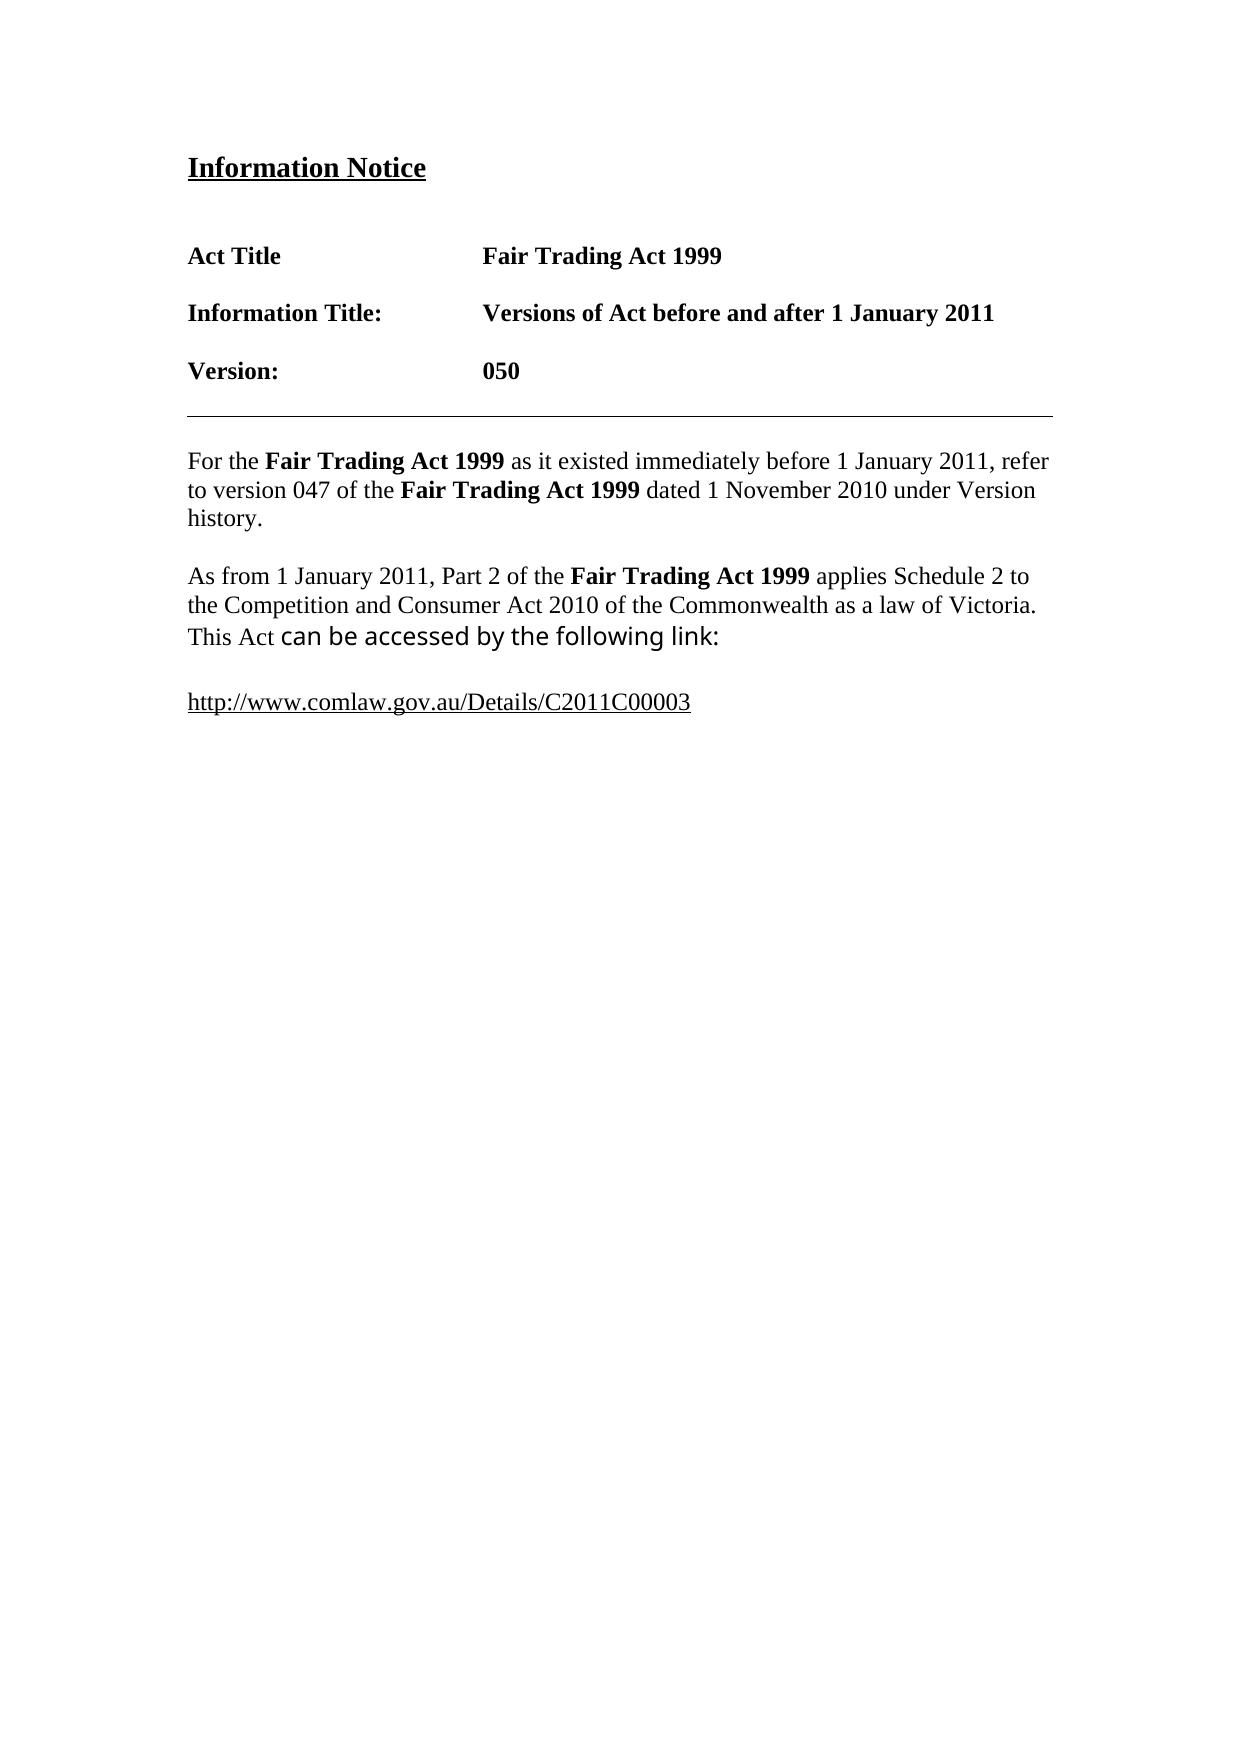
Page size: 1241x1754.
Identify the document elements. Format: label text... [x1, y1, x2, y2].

text As from 1 January 2011, Part 2 of the Fair Trading Act 1999 applies Schedule 2 to the Competition and Consumer Act 2010 of the Commonwealth as a law of Victoria. This Act can be accessed by the following link: [187, 561, 1053, 652]
text Information Title: Versions of Act before and after 1 January 2011 [187, 298, 1053, 327]
text Act Title Fair Trading Act 1999 [187, 241, 1053, 270]
text For the Fair Trading Act 1999 as it existed immediately before 1 January 2011, refer to version 047 of the Fair Trading Act 1999 dated 1 November 2010 under Version history. [187, 446, 1053, 532]
text Version: 050 [187, 356, 1053, 385]
text Information Notice [187, 150, 1053, 183]
text http://www.comlaw.gov.au/Details/C2011C00003 [187, 687, 1053, 715]
